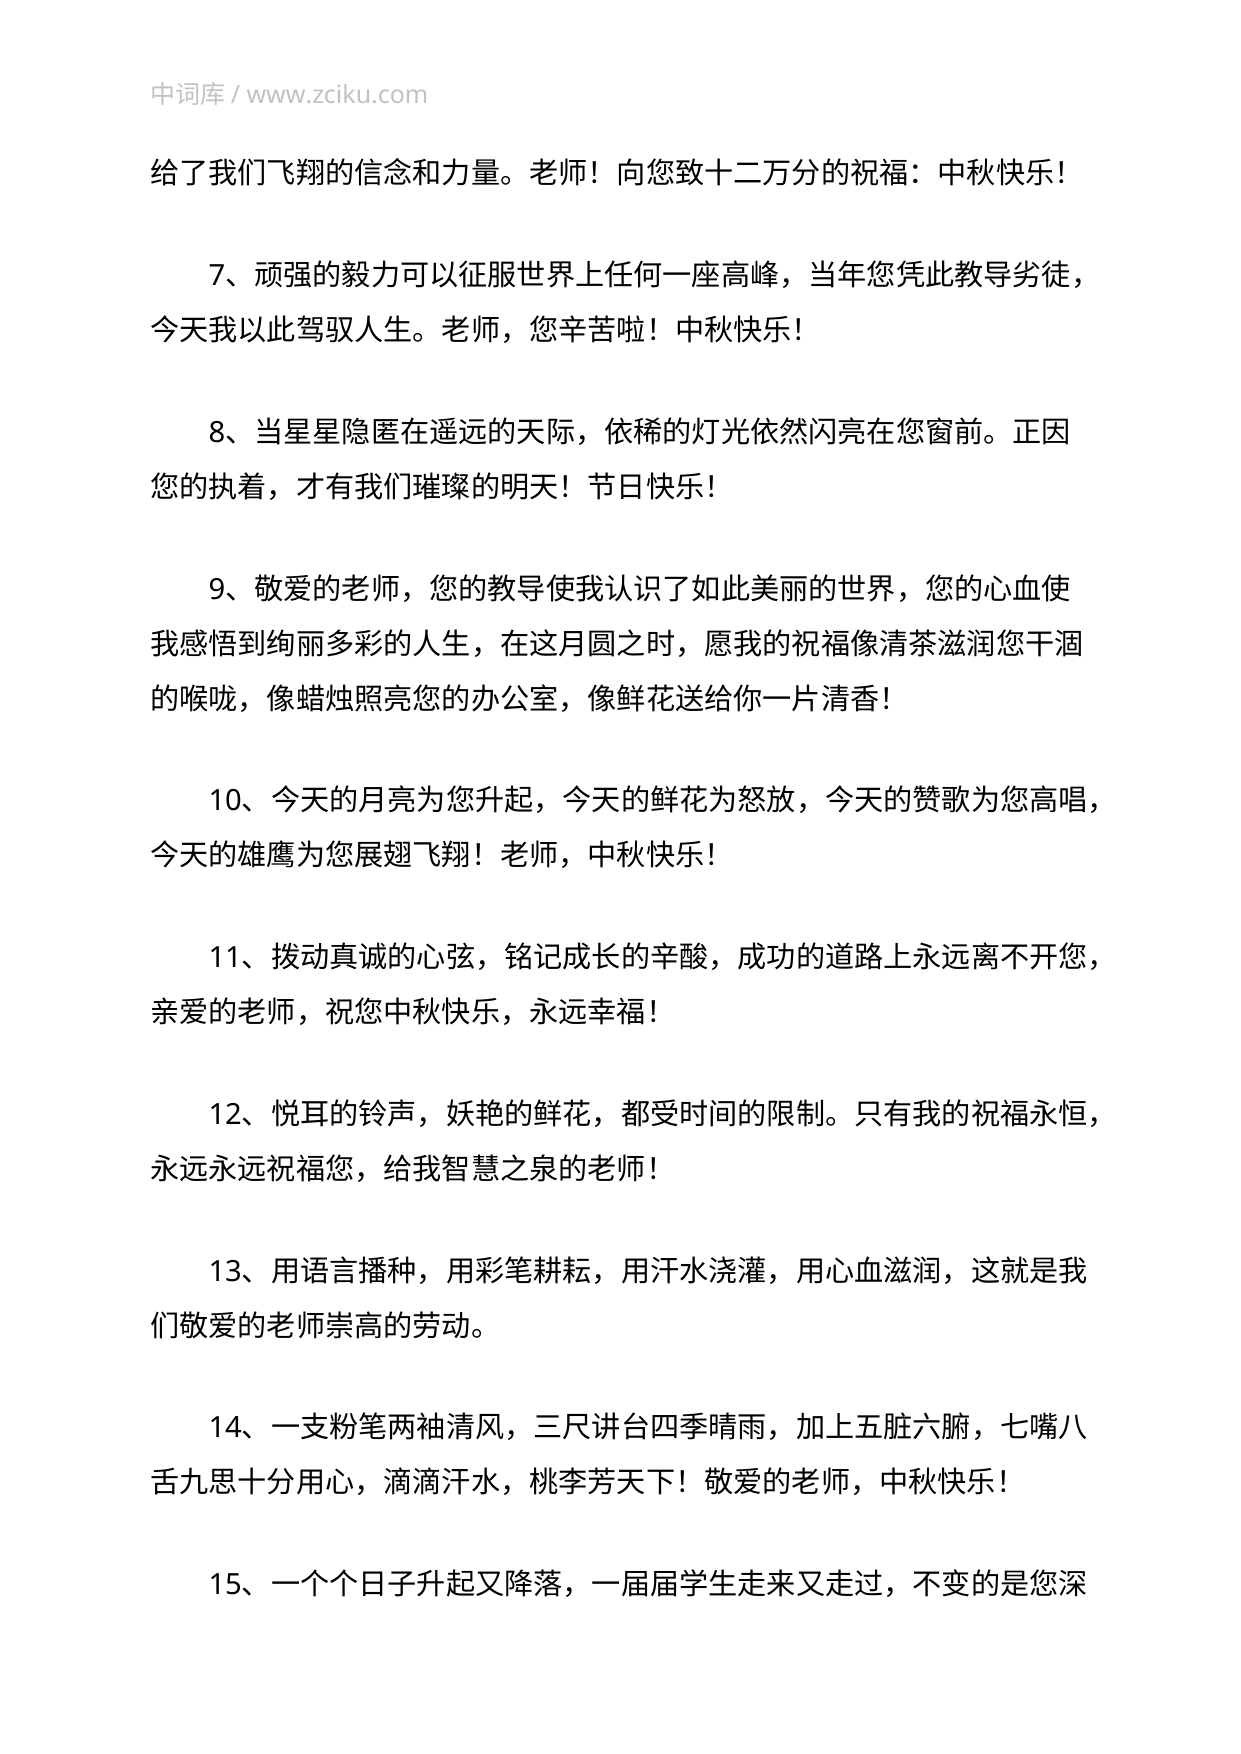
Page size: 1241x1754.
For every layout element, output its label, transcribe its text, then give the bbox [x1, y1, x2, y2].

text 8、当星星隐匿在遥远的天际，依稀的灯光依然闪亮在您窗前。正因您的执着，才有我们璀璨的明天！节日快乐！ [150, 408, 1090, 506]
text 14、一支粉笔两袖清风，三尺讲台四季晴雨，加上五脏六腑，七嘴八舌九思十分用心，滴滴汗水，桃李芳天下！敬爱的老师，中秋快乐！ [150, 1404, 1090, 1501]
text 10、今天的月亮为您升起，今天的鲜花为怒放，今天的赞歌为您高唱，今天的雄鹰为您展翅飞翔！老师，中秋快乐！ [150, 777, 1090, 874]
text 7、顽强的毅力可以征服世界上任何一座高峰，当年您凭此教导劣徒，今天我以此驾驭人生。老师，您辛苦啦！中秋快乐！ [150, 252, 1090, 349]
text 12、悦耳的铃声，妖艳的鲜花，都受时间的限制。只有我的祝福永恒，永远永远祝福您，给我智慧之泉的老师！ [150, 1091, 1090, 1188]
text 11、拨动真诚的心弦，铭记成长的辛酸，成功的道路上永远离不开您，亲爱的老师，祝您中秋快乐，永远幸福！ [150, 934, 1090, 1031]
text 13、用语言播种，用彩笔耕耘，用汗水浇灌，用心血滋润，这就是我们敬爱的老师崇高的劳动。 [150, 1247, 1090, 1344]
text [150, 1561, 1090, 1603]
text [150, 150, 1090, 192]
text 9、敬爱的老师，您的教导使我认识了如此美丽的世界，您的心血使我感悟到绚丽多彩的人生，在这月圆之时，愿我的祝福像清茶滋润您干涸的喉咙，像蜡烛照亮您的办公室，像鲜花送给你一片清香！ [150, 565, 1090, 717]
